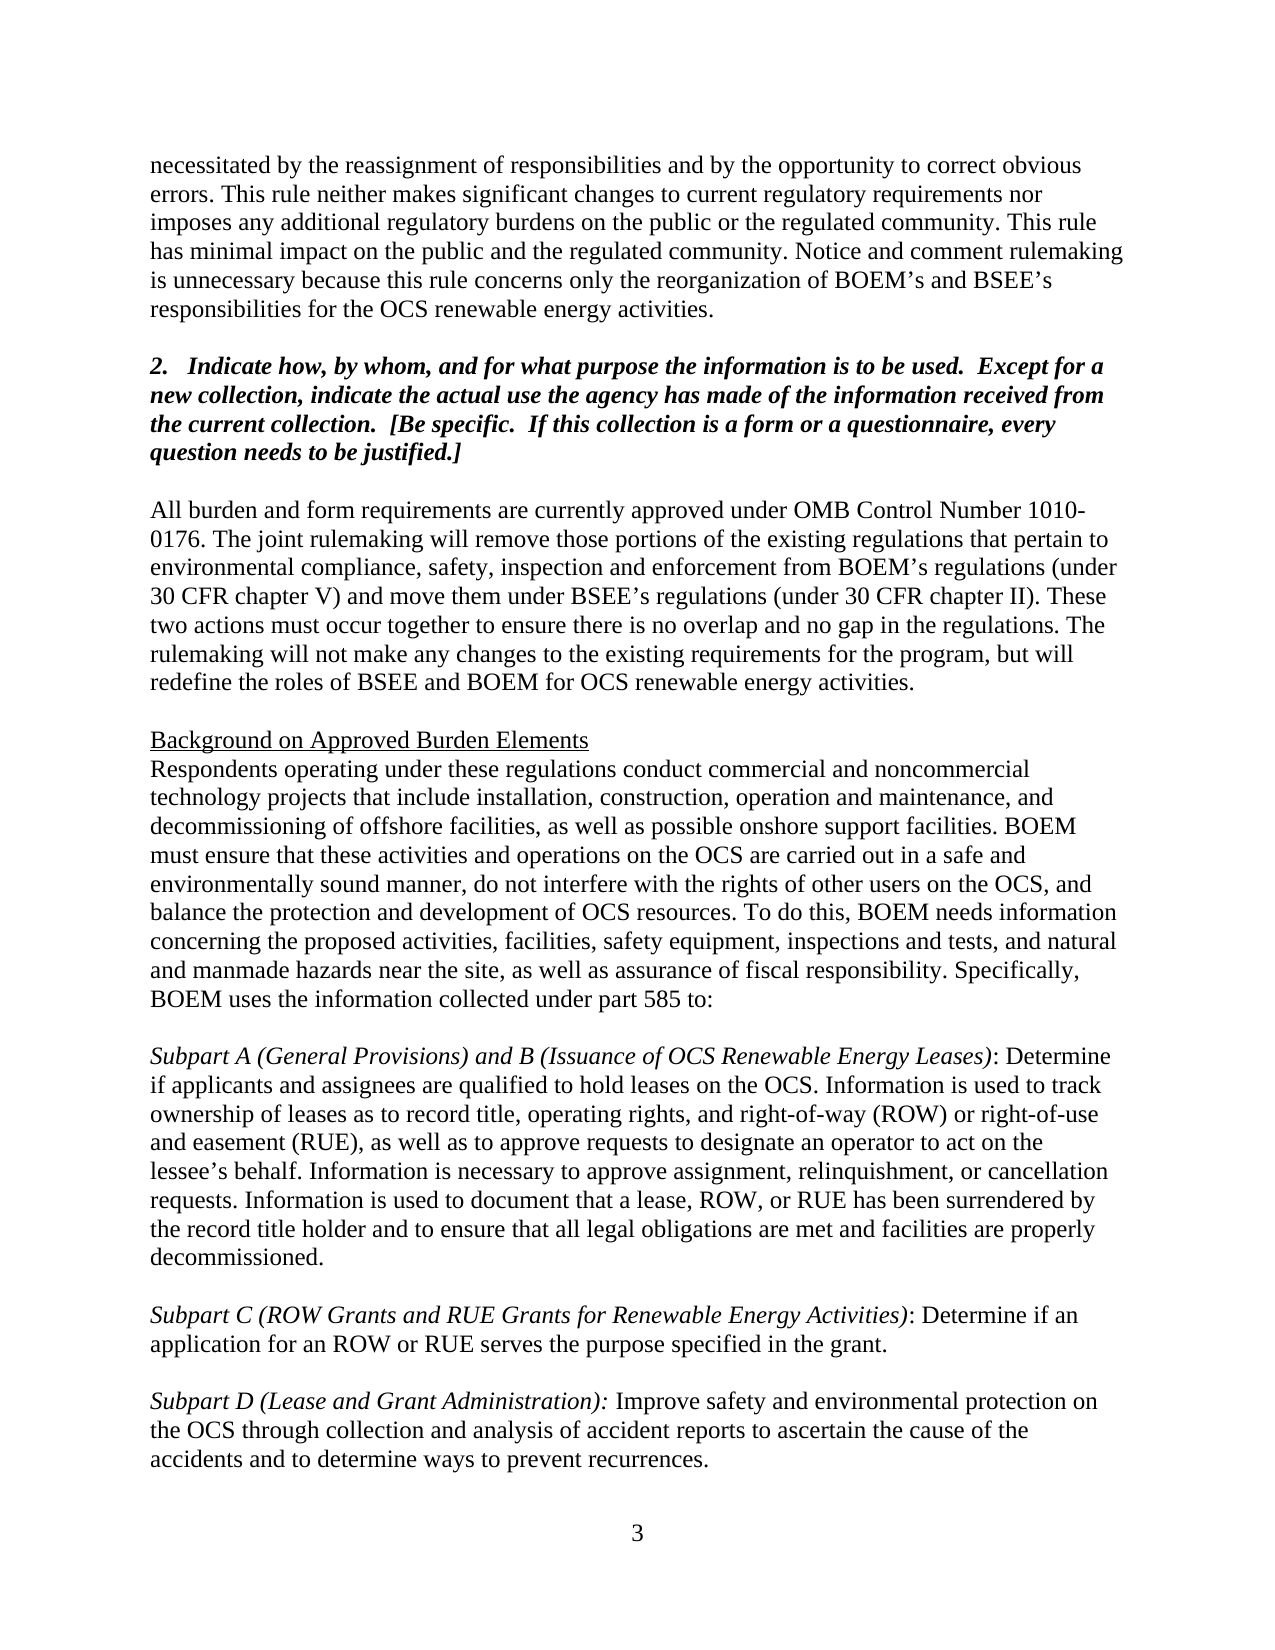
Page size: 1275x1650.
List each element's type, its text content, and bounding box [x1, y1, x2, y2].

text Subpart A (General Provisions) and B (Issuance of OCS Renewable Energy Leases): Determine if applicants and assignees are qualified to hold leases on the OCS. Information is used to track ownership of leases as to record title, operating rights, and right-of-way (ROW) or right-of-use and easement (RUE), as well as to approve requests to designate an operator to act on the lessee’s behalf. Information is necessary to approve assignment, relinquishment, or cancellation requests. Information is used to document that a lease, ROW, or RUE has been surrendered by the record title holder and to ensure that all legal obligations are met and facilities are properly decommissioned. [150, 1041, 1125, 1271]
text All burden and form requirements are currently approved under OMB Control Number 1010-0176. The joint rulemaking will remove those portions of the existing regulations that pertain to environmental compliance, safety, inspection and enforcement from BOEM’s regulations (under 30 CFR chapter V) and move them under BSEE’s regulations (under 30 CFR chapter II). These two actions must occur together to ensure there is no overlap and no gap in the regulations. The rulemaking will not make any changes to the existing requirements for the program, but will redefine the roles of BSEE and BOEM for OCS renewable energy activities. [150, 495, 1125, 696]
text 2. Indicate how, by whom, and for what purpose the information is to be used. Except for a new collection, indicate the actual use the agency has made of the information received from the current collection. [Be specific. If this collection is a form or a questionnaire, every question needs to be justified.] [150, 351, 1125, 466]
text Subpart C (ROW Grants and RUE Grants for Renewable Energy Activities): Determine if an application for an ROW or RUE serves the purpose specified in the grant. [150, 1300, 1125, 1357]
text Background on Approved Burden Elements [150, 725, 1125, 754]
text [150, 150, 1125, 322]
text Respondents operating under these regulations conduct commercial and noncommercial technology projects that include installation, construction, operation and maintenance, and decommissioning of offshore facilities, as well as possible onshore support facilities. BOEM must ensure that these activities and operations on the OCS are carried out in a safe and environmentally sound manner, do not interfere with the rights of other users on the OCS, and balance the protection and development of OCS resources. To do this, BOEM needs information concerning the proposed activities, facilities, safety equipment, inspections and tests, and natural and manmade hazards near the site, as well as assurance of fiscal responsibility. Specifically, BOEM uses the information collected under part 585 to: [150, 754, 1125, 1012]
text Subpart D (Lease and Grant Administration): Improve safety and environmental protection on the OCS through collection and analysis of accident reports to ascertain the cause of the accidents and to determine ways to prevent recurrences. [150, 1386, 1125, 1472]
